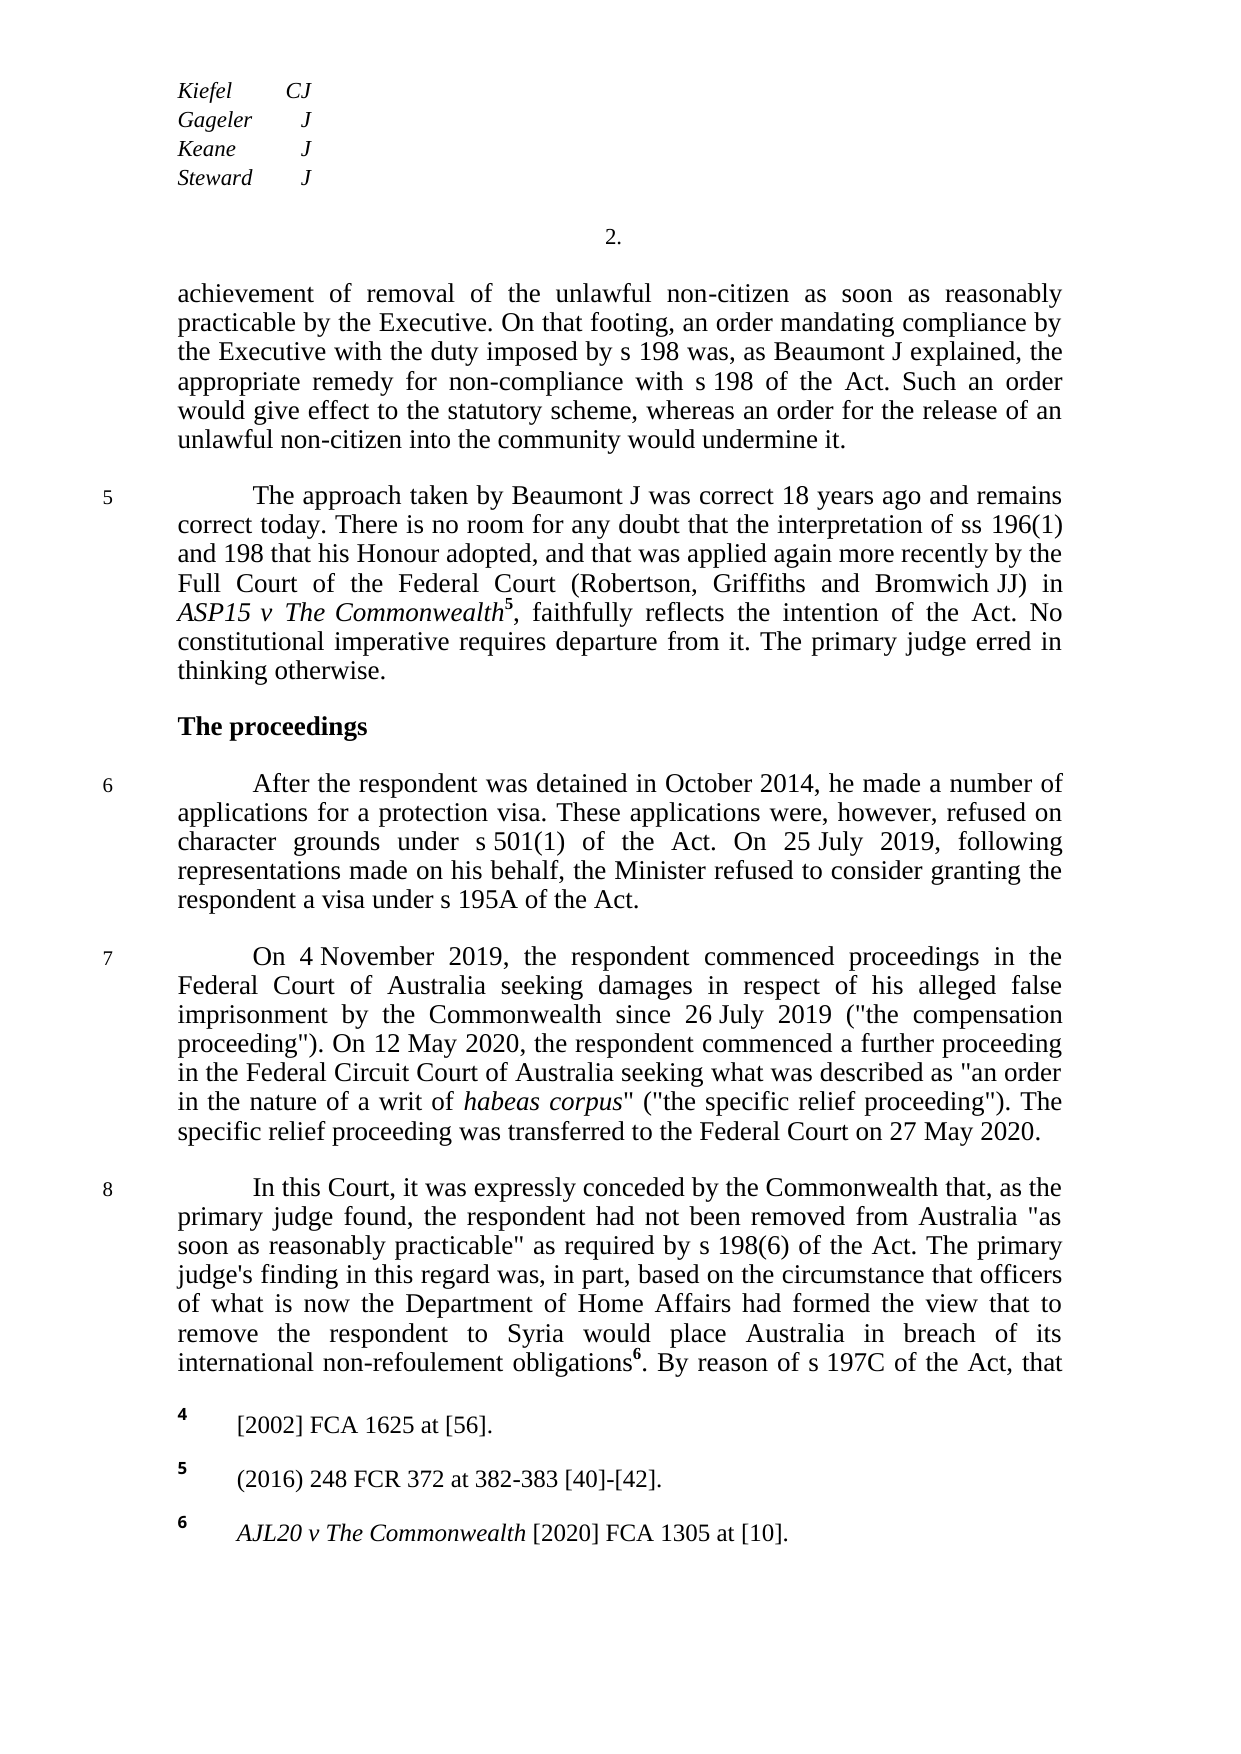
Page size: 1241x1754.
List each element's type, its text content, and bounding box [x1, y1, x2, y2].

subtitle The proceedings [177, 712, 1063, 742]
list The approach taken by Beaumont J was correct 18 years ago and remains correct today. There is no room for any doubt that the interpretation of ss 196(1) and 198 that his Honour adopted, and that was applied again more recently by the Full Court of the Federal Court (Robertson, Griffiths and Bromwich JJ) in ASP15 v The Commonwealth, faithfully reflects the intention of the Act. No constitutional imperative requires departure from it. The primary judge erred in thinking otherwise. [102, 481, 1063, 685]
list After the respondent was detained in October 2014, he made a number of applications for a protection visa. These applications were, however, refused on character grounds under s 501(1) of the Act. On 25 July 2019, following representations made on his behalf, the Minister refused to consider granting the respondent a visa under s 195A of the Act. [102, 769, 1063, 914]
list On 4 November 2019, the respondent commenced proceedings in the Federal Court of Australia seeking damages in respect of his alleged false imprisonment by the Commonwealth since 26 July 2019 ("the compensation proceeding"). On 12 May 2020, the respondent commenced a further proceeding in the Federal Circuit Court of Australia seeking what was described as "an order in the nature of a writ of habeas corpus" ("the specific relief proceeding"). The specific relief proceeding was transferred to the Federal Court on 27 May 2020. [102, 942, 1063, 1146]
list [102, 279, 1063, 454]
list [102, 1173, 1063, 1377]
